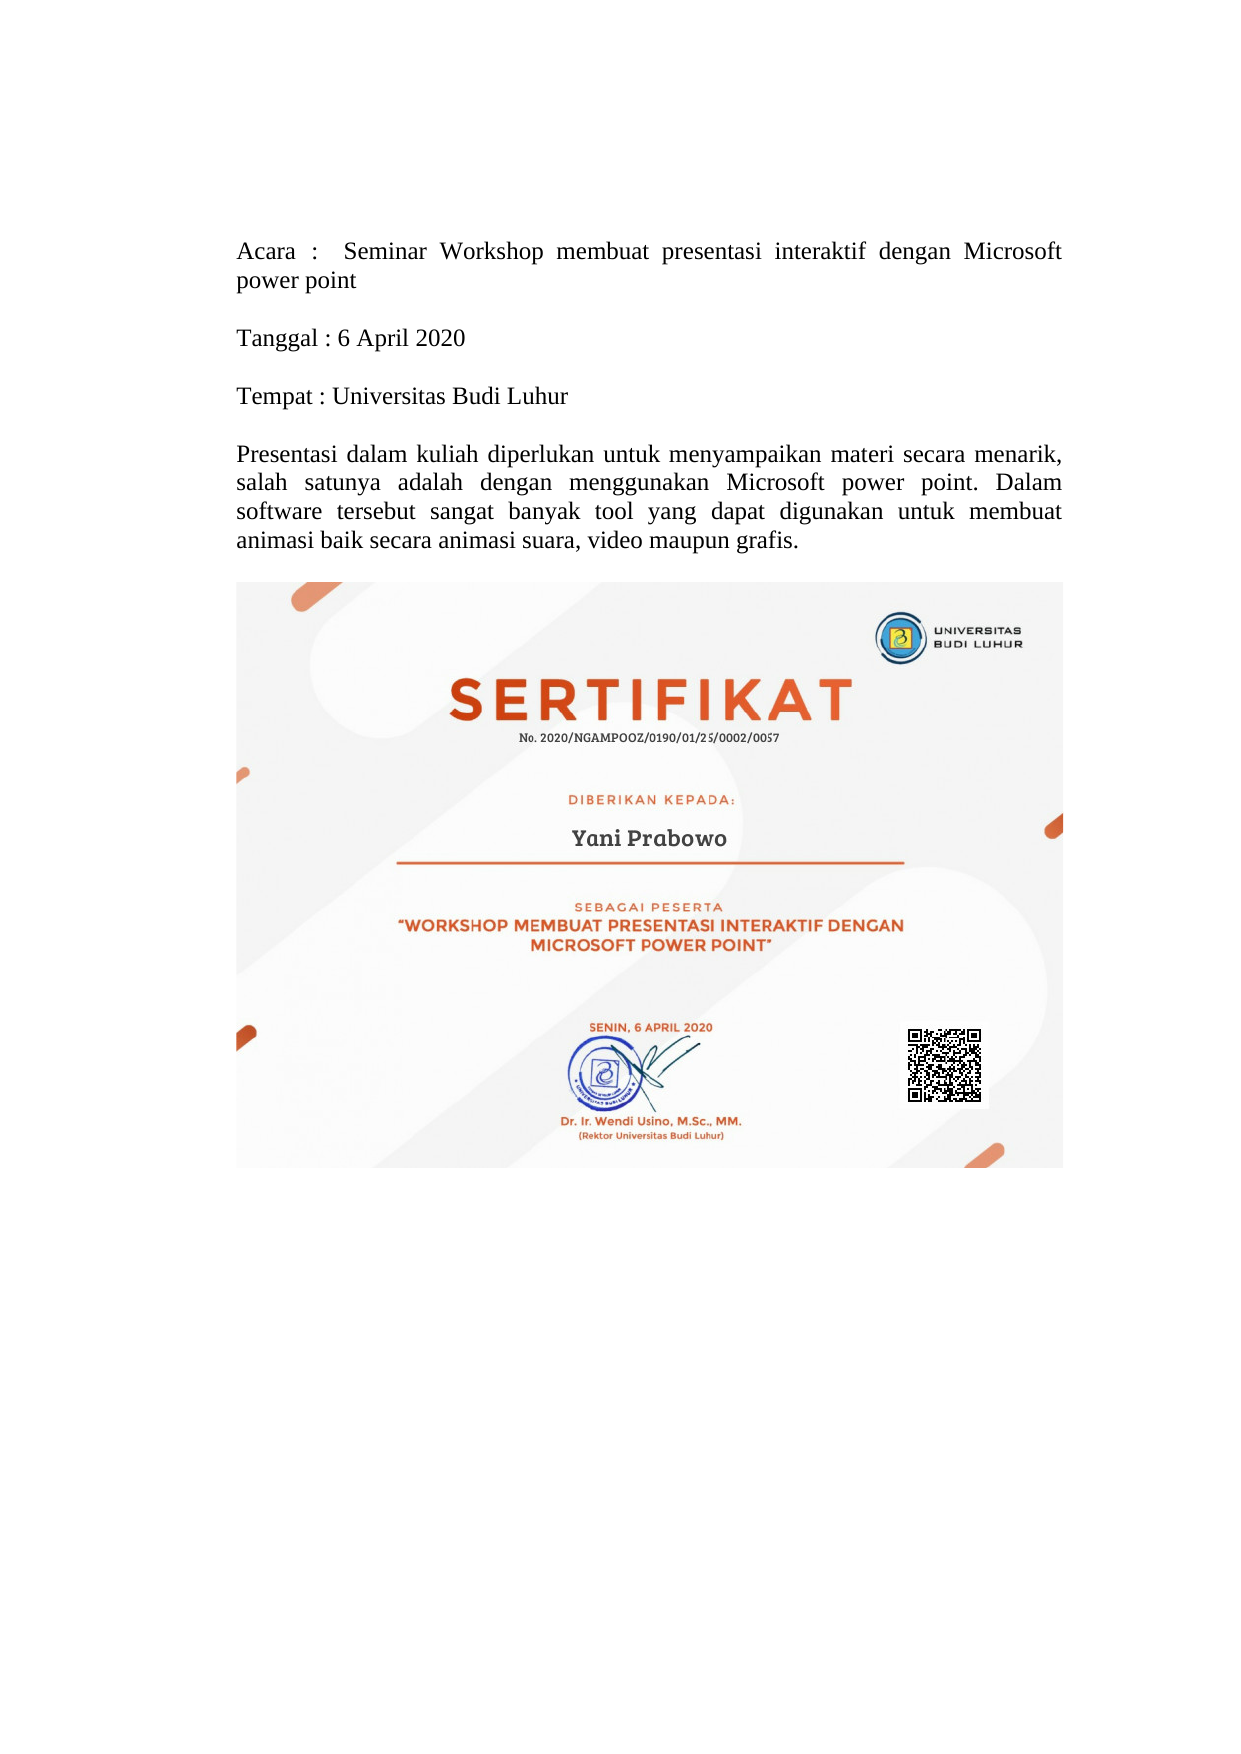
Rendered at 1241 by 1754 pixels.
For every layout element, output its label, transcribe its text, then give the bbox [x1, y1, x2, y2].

text Tempat : Universitas Budi Luhur [236, 381, 1063, 409]
text Acara : Seminar Workshop membuat presentasi interaktif dengan Microsoft power point [236, 236, 1063, 294]
picture [236, 582, 1064, 1168]
text Presentasi dalam kuliah diperlukan untuk menyampaikan materi secara menarik, salah satunya adalah dengan menggunakan Microsoft power point. Dalam software tersebut sangat banyak tool yang dapat digunakan untuk membuat animasi baik secara animasi suara, video maupun grafis. [236, 439, 1063, 554]
text Tanggal : 6 April 2020 [236, 323, 1063, 352]
